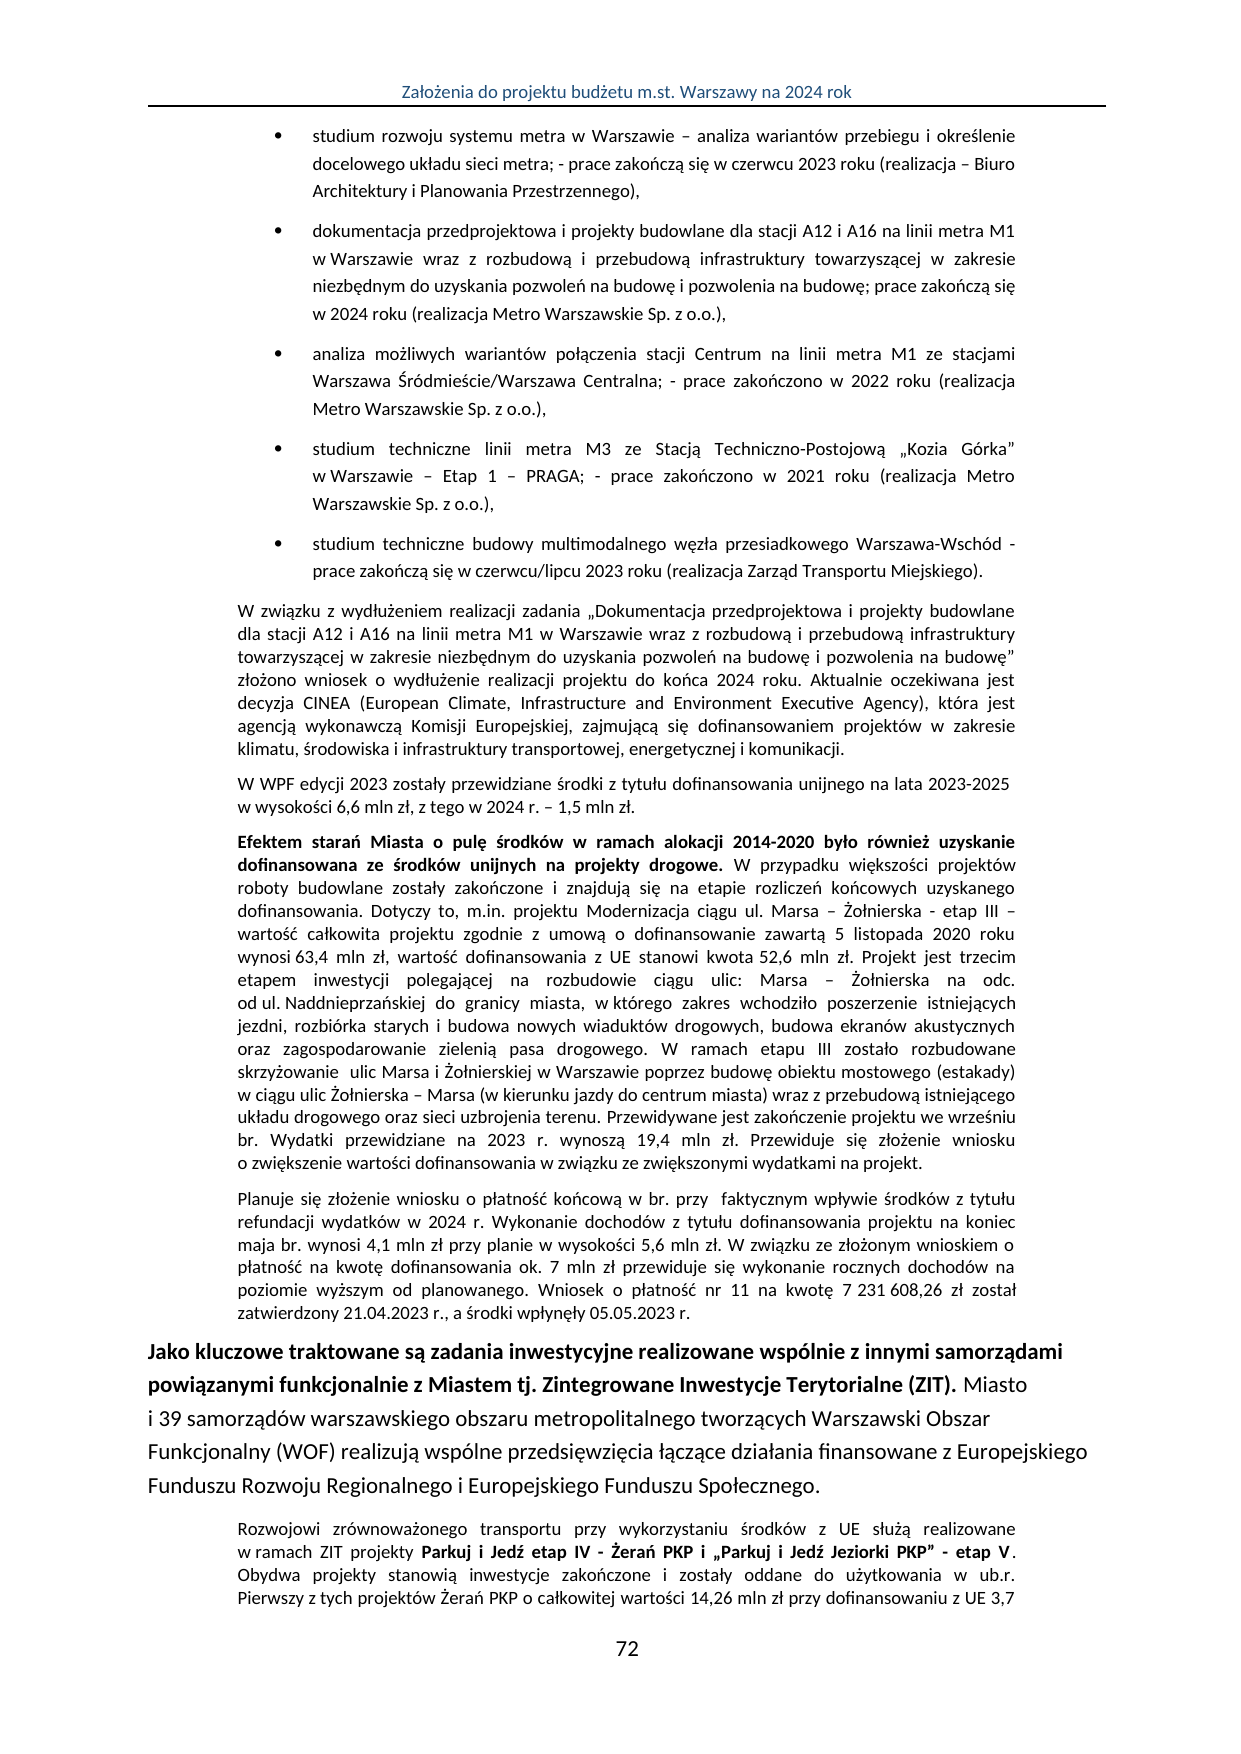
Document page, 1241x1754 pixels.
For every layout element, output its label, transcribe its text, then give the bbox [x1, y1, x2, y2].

text W WPF edycji 2023 zostały przewidziane środki z tytułu dofinansowania unijnego na lata 2023-2025 w wysokości 6,6 mln zł, z tego w 2024 r. – 1,5 mln zł. [237, 772, 1016, 818]
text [237, 1517, 1016, 1609]
text Jako kluczowe traktowane są zadania inwestycyjne realizowane wspólnie z innymi samorządami powiązanymi funkcjonalnie z Miastem tj. Zintegrowane Inwestycje Terytorialne (ZIT). Miasto i 39 samorządów warszawskiego obszaru metropolitalnego tworzących Warszawski Obszar Funkcjonalny (WOF) realizują wspólne przedsięwzięcia łączące działania finansowane z Europejskiego Funduszu Rozwoju Regionalnego i Europejskiego Funduszu Społecznego. [148, 1337, 1106, 1499]
text Efektem starań Miasta o pulę środków w ramach alokacji 2014-2020 było również uzyskanie dofinansowana ze środków unijnych na projekty drogowe. W przypadku większości projektów roboty budowlane zostały zakończone i znajdują się na etapie rozliczeń końcowych uzyskanego dofinansowania. Dotyczy to, m.in. projektu Modernizacja ciągu ul. Marsa – Żołnierska - etap III – wartość całkowita projektu zgodnie z umową o dofinansowanie zawartą 5 listopada 2020 roku wynosi 63,4 mln zł, wartość dofinansowania z UE stanowi kwota 52,6 mln zł. Projekt jest trzecim etapem inwestycji polegającej na rozbudowie ciągu ulic: Marsa – Żołnierska na odc. od ul. Naddnieprzańskiej do granicy miasta, w którego zakres wchodziło poszerzenie istniejących jezdni, rozbiórka starych i budowa nowych wiaduktów drogowych, budowa ekranów akustycznych oraz zagospodarowanie zielenią pasa drogowego. W ramach etapu III zostało rozbudowane skrzyżowanie ulic Marsa i Żołnierskiej w Warszawie poprzez budowę obiektu mostowego (estakady) w ciągu ulic Żołnierska – Marsa (w kierunku jazdy do centrum miasta) wraz z przebudową istniejącego układu drogowego oraz sieci uzbrojenia terenu. Przewidywane jest zakończenie projektu we wrześniu br. Wydatki przewidziane na 2023 r. wynoszą 19,4 mln zł. Przewiduje się złożenie wniosku o zwiększenie wartości dofinansowania w związku ze zwiększonymi wydatkami na projekt. [237, 831, 1016, 1174]
text Planuje się złożenie wniosku o płatność końcową w br. przy faktycznym wpływie środków z tytułu refundacji wydatków w 2024 r. Wykonanie dochodów z tytułu dofinansowania projektu na koniec maja br. wynosi 4,1 mln zł przy planie w wysokości 5,6 mln zł. W związku ze złożonym wnioskiem o płatność na kwotę dofinansowania ok. 7 mln zł przewiduje się wykonanie rocznych dochodów na poziomie wyższym od planowanego. Wniosek o płatność nr 11 na kwotę 7 231 608,26 zł został zatwierdzony 21.04.2023 r., a środki wpłynęły 05.05.2023 r. [237, 1187, 1016, 1324]
list studium techniczne linii metra M3 ze Stacją Techniczno-Postojową „Kozia Górka” w Warszawie – Etap 1 – PRAGA; - prace zakończono w 2021 roku (realizacja Metro Warszawskie Sp. z o.o.), [275, 437, 1016, 515]
list studium techniczne budowy multimodalnego węzła przesiadkowego Warszawa-Wschód - prace zakończą się w czerwcu/lipcu 2023 roku (realizacja Zarząd Transportu Miejskiego). [275, 532, 1016, 582]
list dokumentacja przedprojektowa i projekty budowlane dla stacji A12 i A16 na linii metra M1 w Warszawie wraz z rozbudową i przebudową infrastruktury towarzyszącej w zakresie niezbędnym do uzyskania pozwoleń na budowę i pozwolenia na budowę; prace zakończą się w 2024 roku (realizacja Metro Warszawskie Sp. z o.o.), [275, 219, 1016, 325]
list analiza możliwych wariantów połączenia stacji Centrum na linii metra M1 ze stacjami Warszawa Śródmieście/Warszawa Centralna; - prace zakończono w 2022 roku (realizacja Metro Warszawskie Sp. z o.o.), [275, 342, 1016, 420]
list studium rozwoju systemu metra w Warszawie – analiza wariantów przebiegu i określenie docelowego układu sieci metra; - prace zakończą się w czerwcu 2023 roku (realizacja – Biuro Architektury i Planowania Przestrzennego), [275, 124, 1016, 202]
text W związku z wydłużeniem realizacji zadania „Dokumentacja przedprojektowa i projekty budowlane dla stacji A12 i A16 na linii metra M1 w Warszawie wraz z rozbudową i przebudową infrastruktury towarzyszącej w zakresie niezbędnym do uzyskania pozwoleń na budowę i pozwolenia na budowę” złożono wniosek o wydłużenie realizacji projektu do końca 2024 roku. Aktualnie oczekiwana jest decyzja CINEA (European Climate, Infrastructure and Environment Executive Agency), która jest agencją wykonawczą Komisji Europejskiej, zajmującą się dofinansowaniem projektów w zakresie klimatu, środowiska i infrastruktury transportowej, energetycznej i komunikacji. [237, 599, 1016, 760]
